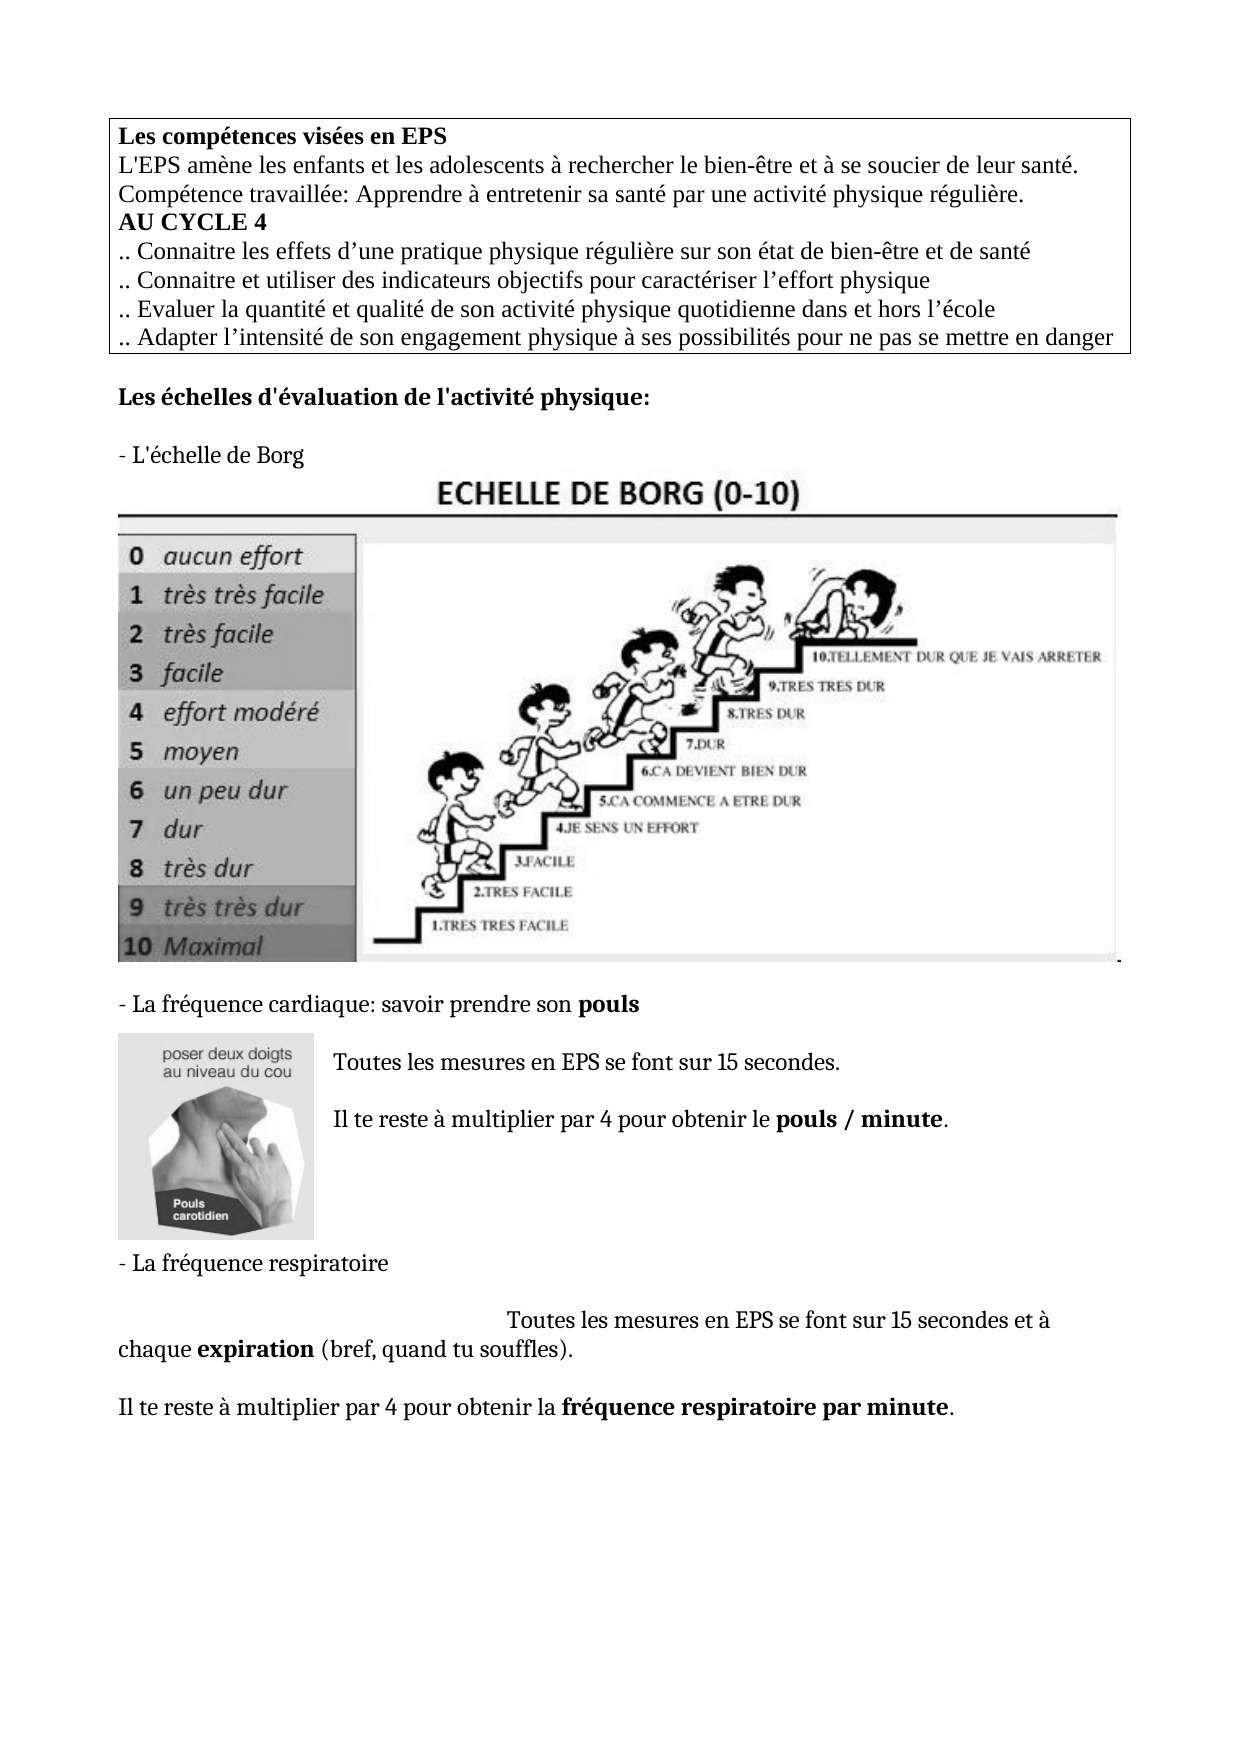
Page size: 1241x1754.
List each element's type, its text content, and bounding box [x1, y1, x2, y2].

text - L'échelle de Borg [118, 441, 1122, 469]
text Compétence travaillée: Apprendre à entretenir sa santé par une activité physique régulière. [118, 179, 1122, 207]
text Toutes les mesures en EPS se font sur 15 secondes et à chaque expiration (bref, quand tu souffles). [118, 1306, 1122, 1364]
picture [118, 469, 1121, 962]
text AU CYCLE 4 [118, 207, 1122, 236]
text - La fréquence cardiaque: savoir prendre son pouls [118, 990, 1122, 1019]
text L'EPS amène les enfants et les adolescents à rechercher le bien-être et à se soucier de leur santé. [118, 150, 1122, 179]
text - La fréquence respiratoire [118, 1249, 1122, 1277]
text Les échelles d'évaluation de l'activité physique: [118, 383, 1122, 412]
text Les compétences visées en EPS [110, 119, 1130, 150]
picture [118, 1033, 314, 1240]
text Il te reste à multiplier par 4 pour obtenir le pouls / minute. [314, 1105, 1122, 1134]
text .. Adapter l’intensité de son engagement physique à ses possibilités pour ne pas se mettre en danger [110, 319, 1130, 353]
text .. Evaluer la quantité et qualité de son activité physique quotidienne dans et hors l’école [118, 294, 1122, 319]
text Toutes les mesures en EPS se font sur 15 secondes. [314, 1047, 1122, 1076]
text .. Connaitre les effets d’une pratique physique régulière sur son état de bien-être et de santé [118, 236, 1122, 265]
text .. Connaitre et utiliser des indicateurs objectifs pour caractériser l’effort physique [118, 265, 1122, 294]
text Il te reste à multiplier par 4 pour obtenir la fréquence respiratoire par minute. [118, 1392, 1122, 1421]
